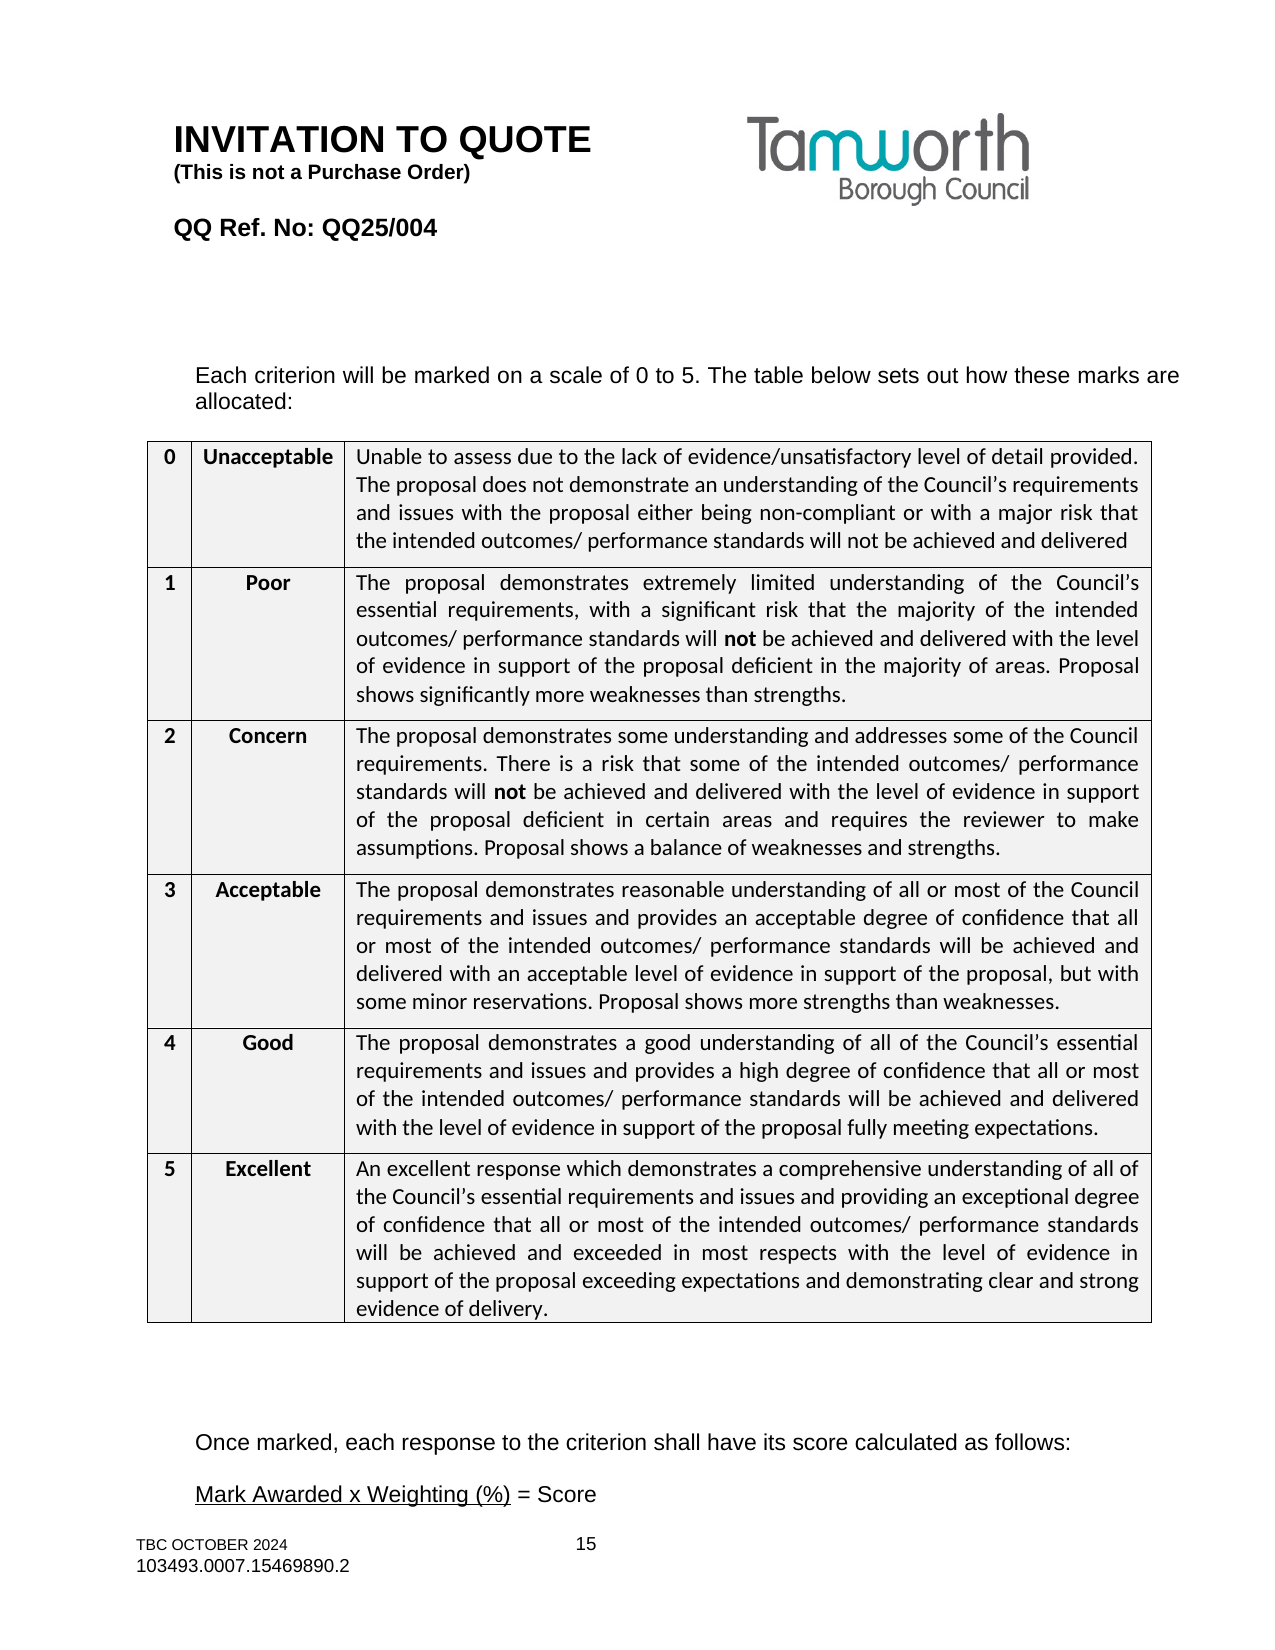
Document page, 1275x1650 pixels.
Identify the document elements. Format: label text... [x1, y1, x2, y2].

table_cell An excellent response which demonstrates a comprehensive understanding of all of the Council’s essential requirements and issues and providing an exceptional degree of confidence that all or most of the intended outcomes/ performance standards will be achieved and exceeded in most respects with the level of evidence in support of the proposal exceeding expectations and demonstrating clear and strong evidence of delivery. [345, 1154, 1151, 1322]
table_cell Concern [192, 721, 344, 874]
table_cell The proposal demonstrates some understanding and addresses some of the Council requirements. There is a risk that some of the intended outcomes/ performance standards will not be achieved and delivered with the level of evidence in support of the proposal deficient in certain areas and requires the reviewer to make assumptions. Proposal shows a balance of weaknesses and strengths. [345, 721, 1151, 874]
table_cell The proposal demonstrates extremely limited understanding of the Council’s essential requirements, with a significant risk that the majority of the intended outcomes/ performance standards will not be achieved and delivered with the level of evidence in support of the proposal deficient in the majority of areas. Proposal shows significantly more weaknesses than strengths. [345, 568, 1151, 720]
table_cell The proposal demonstrates a good understanding of all of the Council’s essential requirements and issues and provides a high degree of confidence that all or most of the intended outcomes/ performance standards will be achieved and delivered with the level of evidence in support of the proposal fully meeting expectations. [345, 1029, 1151, 1153]
table_cell 1 [148, 568, 191, 720]
table_header Unable to assess due to the lack of evidence/unsatisfactory level of detail provided. The proposal does not demonstrate an understanding of the Council’s requirements and issues with the proposal either being non-compliant or with a major risk that the intended outcomes/ performance standards will not be achieved and delivered [345, 442, 1151, 567]
table_header Unacceptable [192, 442, 344, 567]
picture [740, 111, 1036, 208]
table_cell Poor [192, 568, 344, 720]
table_cell 5 [148, 1154, 191, 1322]
table_cell Good [192, 1029, 344, 1153]
table_cell 3 [148, 875, 191, 1027]
table_cell Excellent [192, 1154, 344, 1322]
table_cell 4 [148, 1029, 191, 1153]
table_header 0 [148, 442, 191, 567]
text Once marked, each response to the criterion shall have its score calculated as follows: [195, 1429, 1181, 1455]
text Each criterion will be marked on a scale of 0 to 5. The table below sets out how these marks are allocated: [195, 362, 1181, 414]
table_cell 2 [148, 721, 191, 874]
table_cell The proposal demonstrates reasonable understanding of all or most of the Council requirements and issues and provides an acceptable degree of confidence that all or most of the intended outcomes/ performance standards will be achieved and delivered with an acceptable level of evidence in support of the proposal, but with some minor reservations. Proposal shows more strengths than weaknesses. [345, 875, 1151, 1027]
table_cell Acceptable [192, 875, 344, 1027]
text Mark Awarded x Weighting (%) = Score [195, 1481, 1145, 1508]
